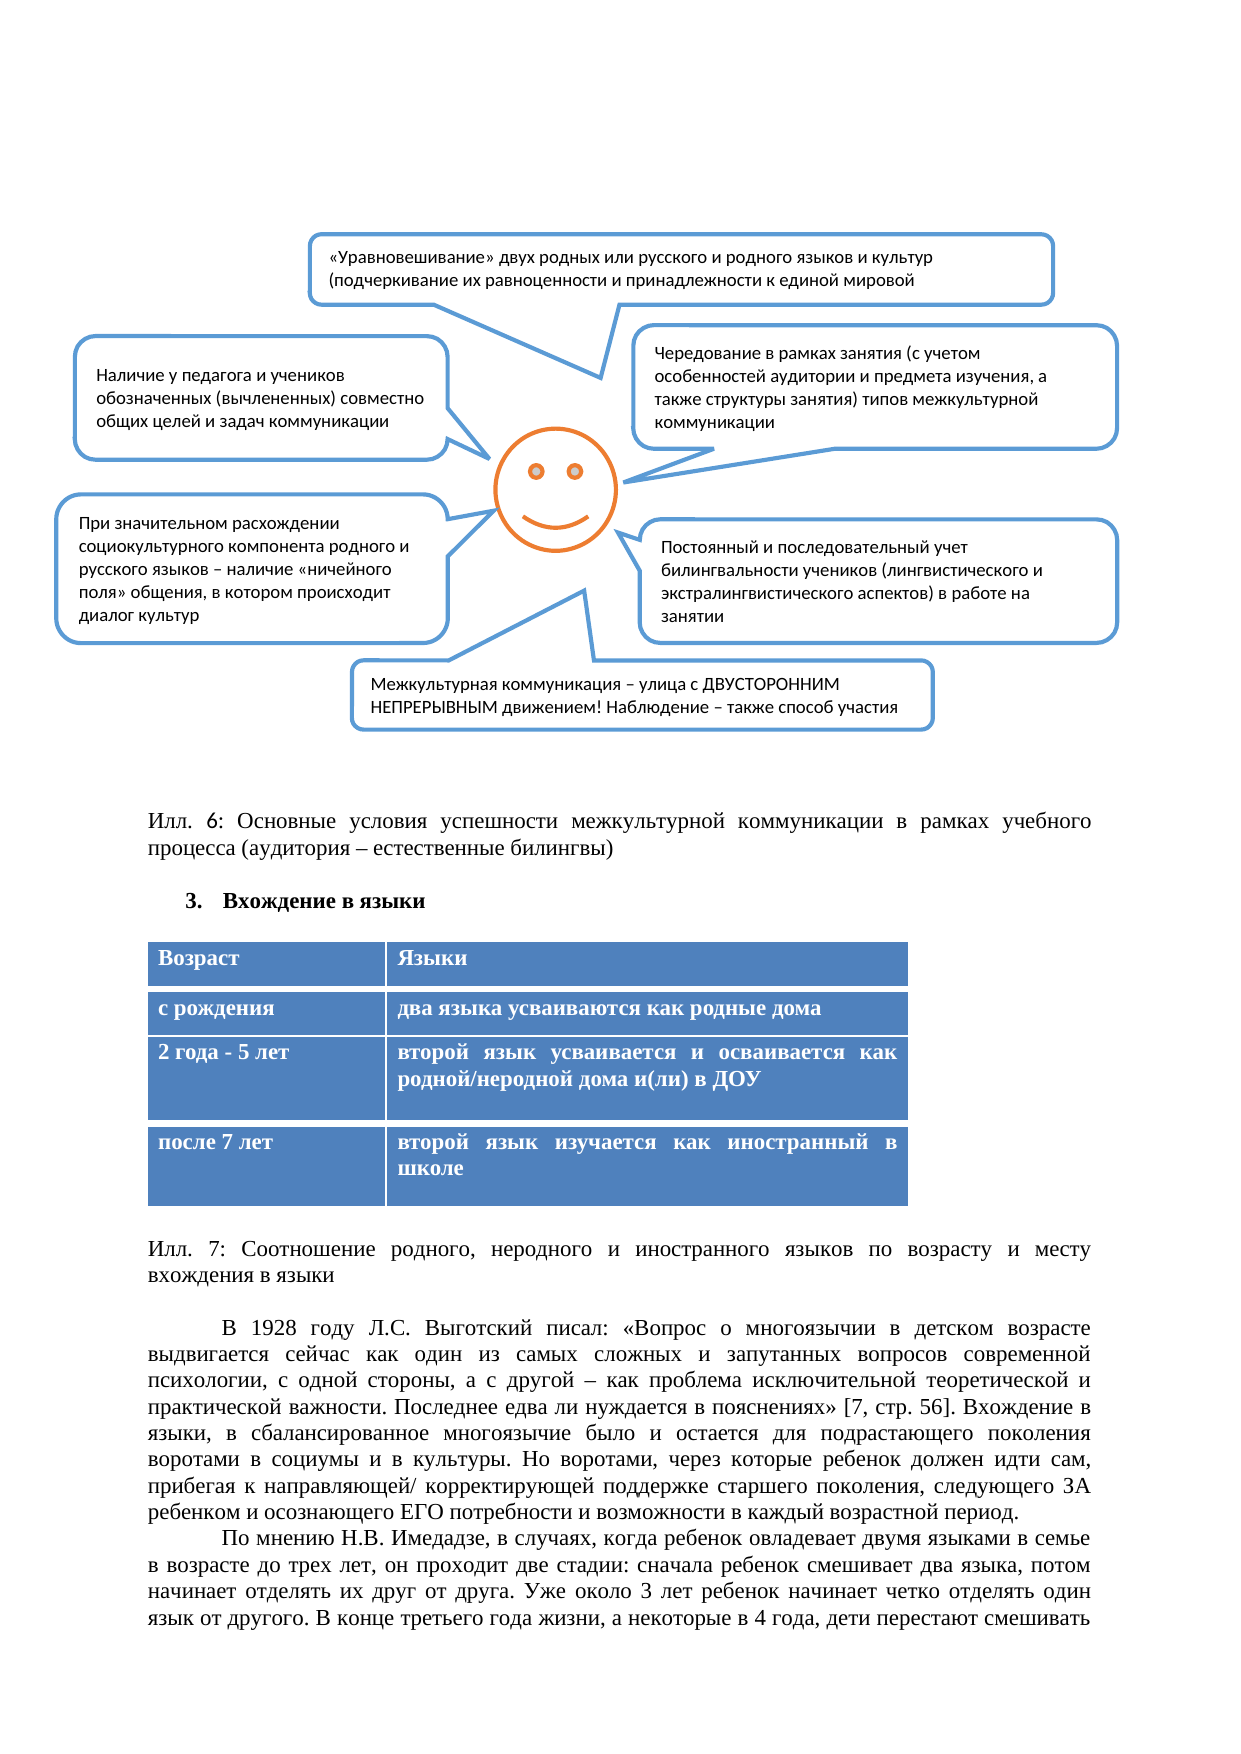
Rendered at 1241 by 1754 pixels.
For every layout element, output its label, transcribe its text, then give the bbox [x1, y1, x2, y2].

table_cell после 7 лет [148, 1127, 385, 1206]
table_cell с рождения [148, 992, 385, 1035]
table_cell два языка усваиваются как родные дома [387, 992, 908, 1035]
table_cell второй язык усваивается и осваивается как родной/неродной дома и(ли) в ДОУ [387, 1037, 908, 1120]
text Илл. 7: Соотношение родного, неродного и иностранного языков по возрасту и месту вхождения в языки [148, 1234, 1093, 1287]
text В 1928 году Л.С. Выготский писал: «Вопрос о многоязычии в детском возрасте выдвигается сейчас как один из самых сложных и запутанных вопросов современной психологии, с одной стороны, а с другой – как проблема исключительной теоретической и практической важности. Последнее едва ли нуждается в пояснениях» [7, стр. 56]. Вхождение в языки, в сбалансированное многоязычие было и остается для подрастающего поколения воротами в социумы и в культуры. Но воротами, через которые ребенок должен идти сам, прибегая к направляющей/ корректирующей поддержке старшего поколения, следующего ЗА ребенком и осознающего ЕГО потребности и возможности в каждый возрастной период. [148, 1314, 1093, 1524]
text Илл. 6: Основные условия успешности межкультурной коммуникации в рамках учебного процесса (аудитория – естественные билингвы) [148, 806, 1093, 861]
table_cell второй язык изучается как иностранный в школе [387, 1127, 908, 1206]
list Вхождение в языки [185, 887, 1093, 913]
table_cell 2 года - 5 лет [148, 1037, 385, 1120]
table_header Возраст [148, 942, 385, 986]
table_header Языки [387, 942, 908, 986]
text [148, 1524, 1093, 1630]
